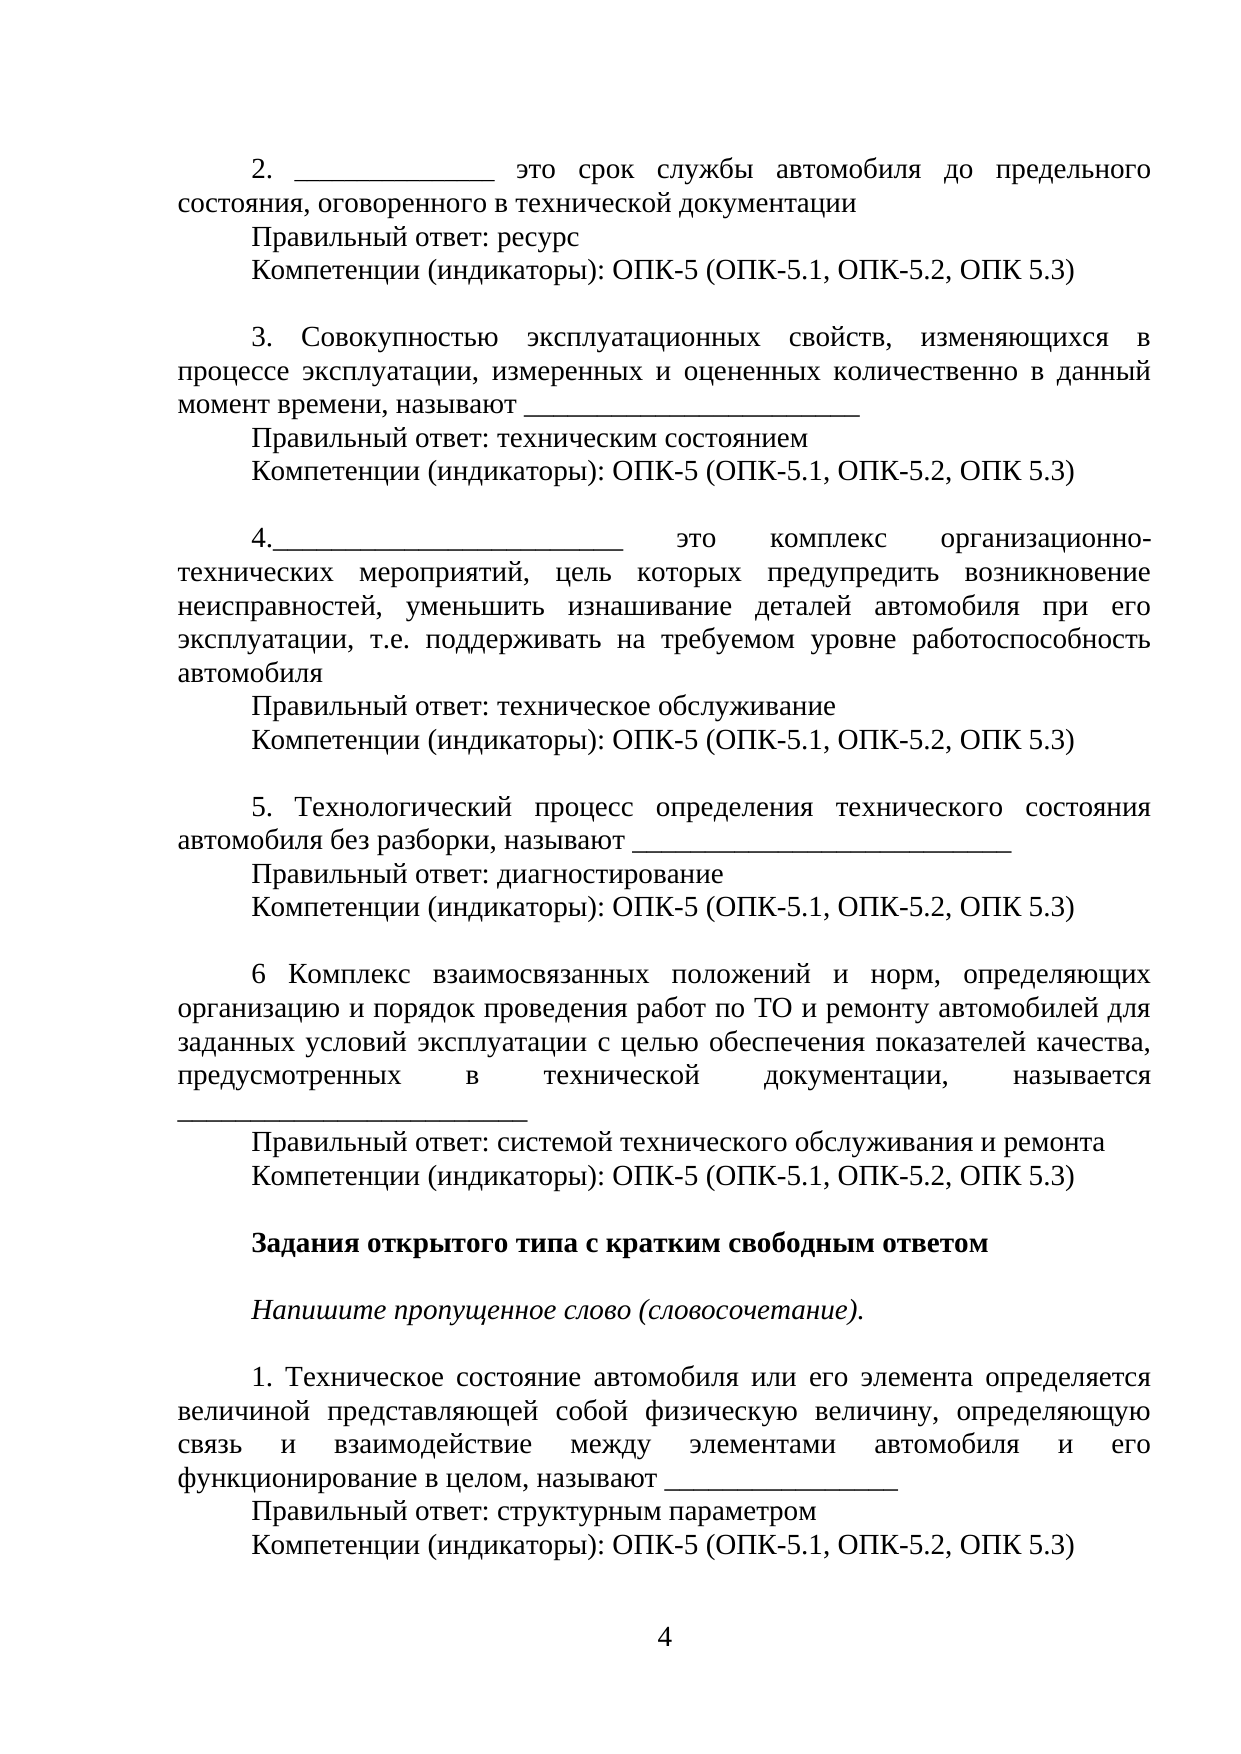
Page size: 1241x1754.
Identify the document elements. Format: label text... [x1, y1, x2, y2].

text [177, 252, 1152, 286]
text Правильный ответ: системой технического обслуживания и ремонта [177, 1124, 1152, 1158]
text 4.________________________ это комплекс организационно-технических мероприятий, цель которых предупредить возникновение неисправностей, уменьшить изнашивание деталей автомобиля при его эксплуатации, т.е. поддерживать на требуемом уровне работоспособность автомобиля [177, 521, 1152, 688]
text 2. ________________ это срок службы автомобиля до предельного состояния, оговоренного в технической документации [177, 152, 1152, 219]
text 3. Совокупностью эксплуатационных свойств, изменяющихся в процессе эксплуатации, измеренных и оцененных количественно в данный момент времени, называют _______________________ [177, 319, 1152, 420]
text Правильный ответ: структурным параметром [177, 1493, 1152, 1527]
text Правильный ответ: техническим состоянием [177, 420, 1152, 453]
text 5. Технологический процесс определения технического состояния автомобиля без разборки, называют __________________________ [177, 789, 1152, 856]
text Правильный ответ: ресурс [177, 219, 1152, 252]
text Компетенции (индикаторы): ОПК-5 (ОПК-5.1, ОПК-5.2, ОПК 5.3) [177, 889, 1152, 923]
text Компетенции (индикаторы): ОПК-5 (ОПК-5.1, ОПК-5.2, ОПК 5.3) [177, 1527, 1152, 1560]
text Компетенции (индикаторы): ОПК-5 (ОПК-5.1, ОПК-5.2, ОПК 5.3) [177, 453, 1152, 487]
text Напишите пропущенное слово (словосочетание). [177, 1292, 1152, 1326]
text Правильный ответ: техническое обслуживание [177, 688, 1152, 722]
text Правильный ответ: диагностирование [177, 856, 1152, 889]
text Компетенции (индикаторы): ОПК-5 (ОПК-5.1, ОПК-5.2, ОПК 5.3) [177, 1158, 1152, 1191]
text 1. Техническое состояние автомобиля или его элемента определяется величиной представляющей собой физическую величину, определяющую связь и взаимодействие между элементами автомобиля и его функционирование в целом, называют ________________ [177, 1359, 1152, 1493]
text Компетенции (индикаторы): ОПК-5 (ОПК-5.1, ОПК-5.2, ОПК 5.3) [177, 722, 1152, 755]
subtitle Задания открытого типа с кратким свободным ответом [177, 1225, 1152, 1258]
text 6 Комплекс взаимосвязанных положений и норм, определяющих организацию и порядок проведения работ по ТО и ремонту автомобилей для заданных условий эксплуатации с целью обеспечения показателей качества, предусмотренных в технической документации, называется ________________________ [177, 957, 1152, 1124]
